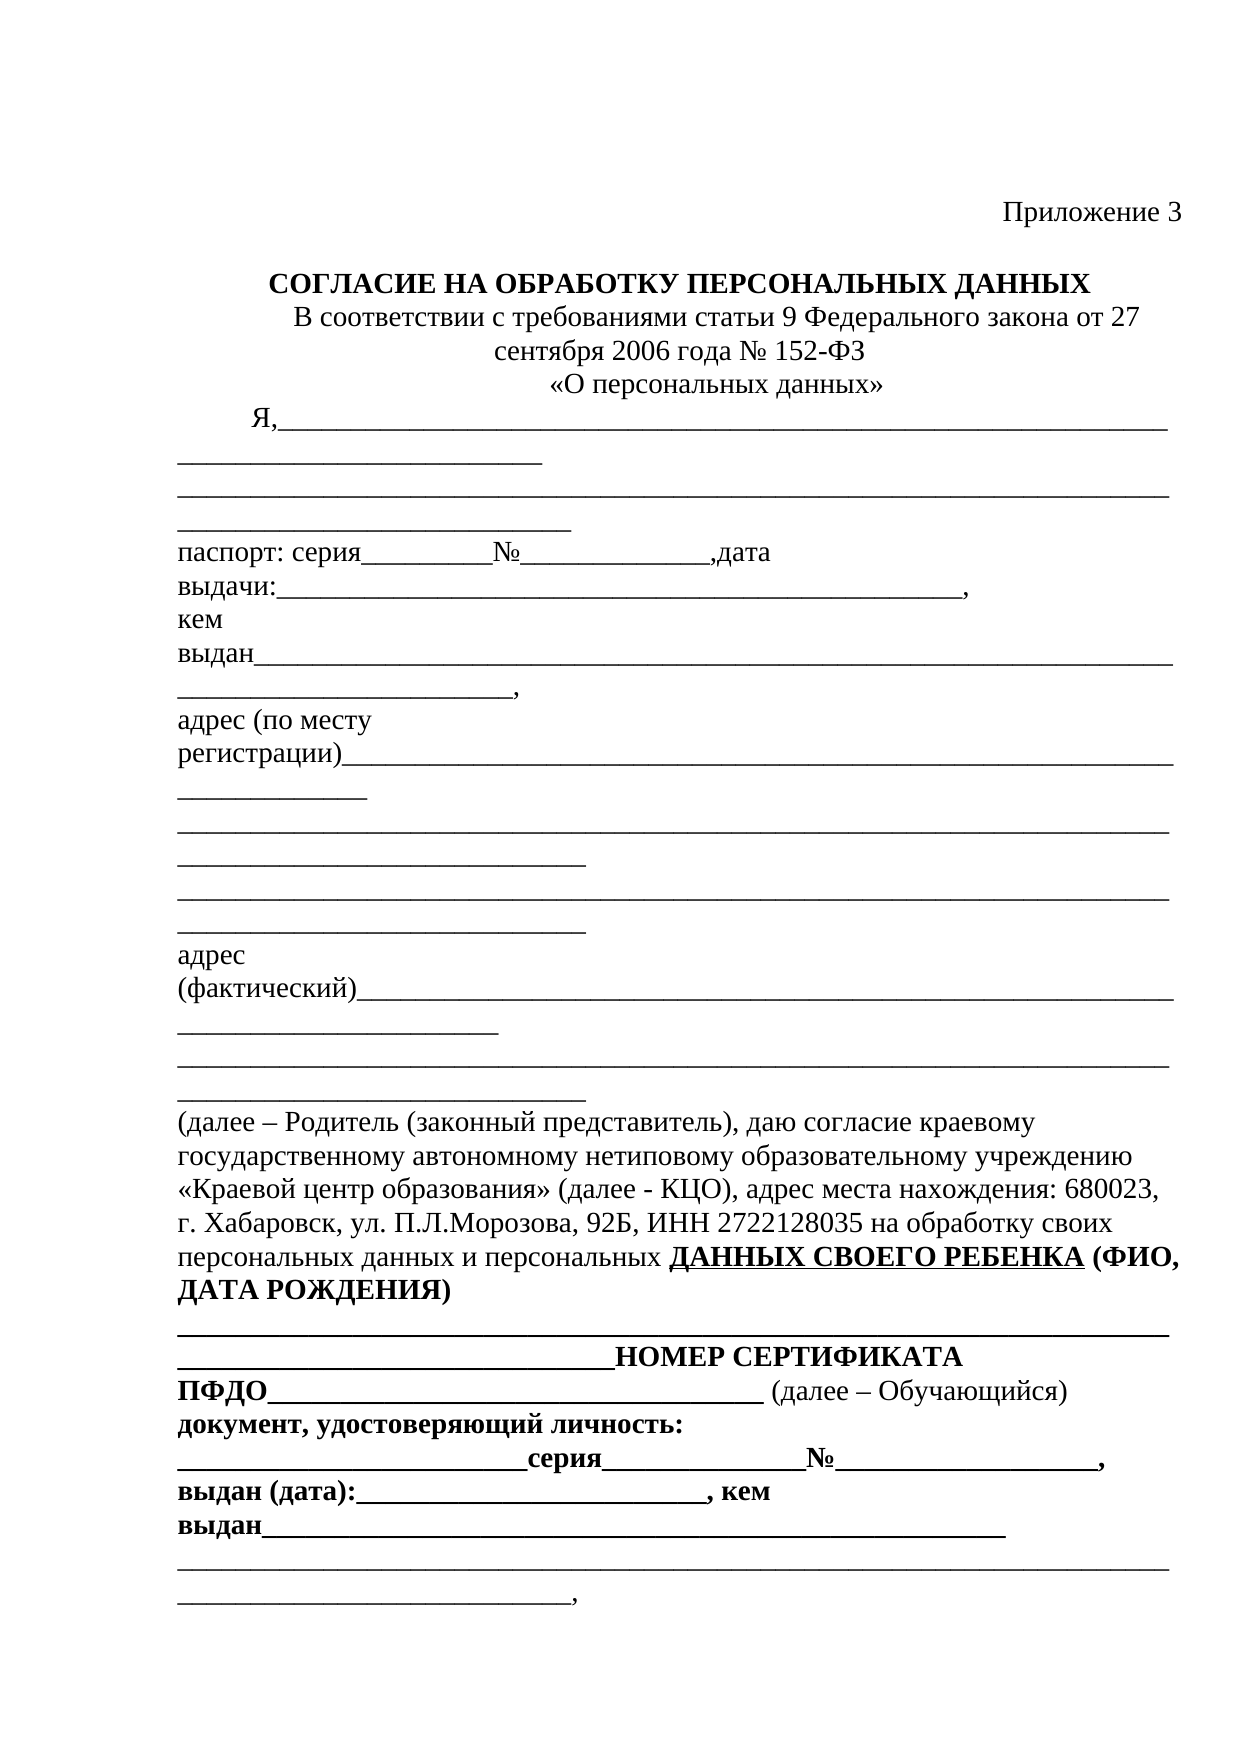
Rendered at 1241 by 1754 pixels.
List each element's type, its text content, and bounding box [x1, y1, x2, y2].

text адрес (фактический)______________________________________________________________________________ [177, 937, 1182, 1037]
text ________________________________________________________________________________________________ [177, 1037, 1182, 1104]
text Я,______________________________________________________________________________________ [177, 400, 1182, 467]
text паспорт: серия_________№_____________,дата выдачи:_______________________________________________, [177, 534, 1182, 601]
text В соответствии с требованиями статьи 9 Федерального закона от 27 сентября 2006 года № 152-ФЗ [177, 299, 1182, 367]
text «О персональных данных» [177, 367, 1182, 400]
text (далее – Родитель (законный представитель), даю согласие краевому государственному автономному нетиповому образовательному учреждению «Краевой центр образования» (далее - КЦО), адрес места нахождения: 680023, г. Хабаровск, ул. П.Л.Морозова, 92Б, ИНН 2722128035 на обработку своих персональных данных и персональных ДАННЫХ СВОЕГО РЕБЕНКА (ФИО, ДАТА РОЖДЕНИЯ) __________________________________________________________________________________________________НОМЕР СЕРТИФИКАТА ПФДО__________________________________ (далее – Обучающийся) [177, 1104, 1182, 1406]
text _______________________________________________________________________________________________ [177, 467, 1182, 534]
text документ, удостоверяющий личность: ________________________серия______________№__________________, выдан (дата):________________________, кем выдан___________________________________________________ _______________________________________________________________________________________________, [177, 1406, 1182, 1608]
text адрес (по месту регистрации)______________________________________________________________________ [177, 702, 1182, 803]
text СОГЛАСИЕ НА ОБРАБОТКУ ПЕРСОНАЛЬНЫХ ДАННЫХ [177, 266, 1182, 299]
text ________________________________________________________________________________________________ [177, 803, 1182, 870]
text ________________________________________________________________________________________________ [177, 870, 1182, 937]
text кем выдан______________________________________________________________________________________, [177, 601, 1182, 702]
text Приложение 3 [177, 194, 1182, 228]
